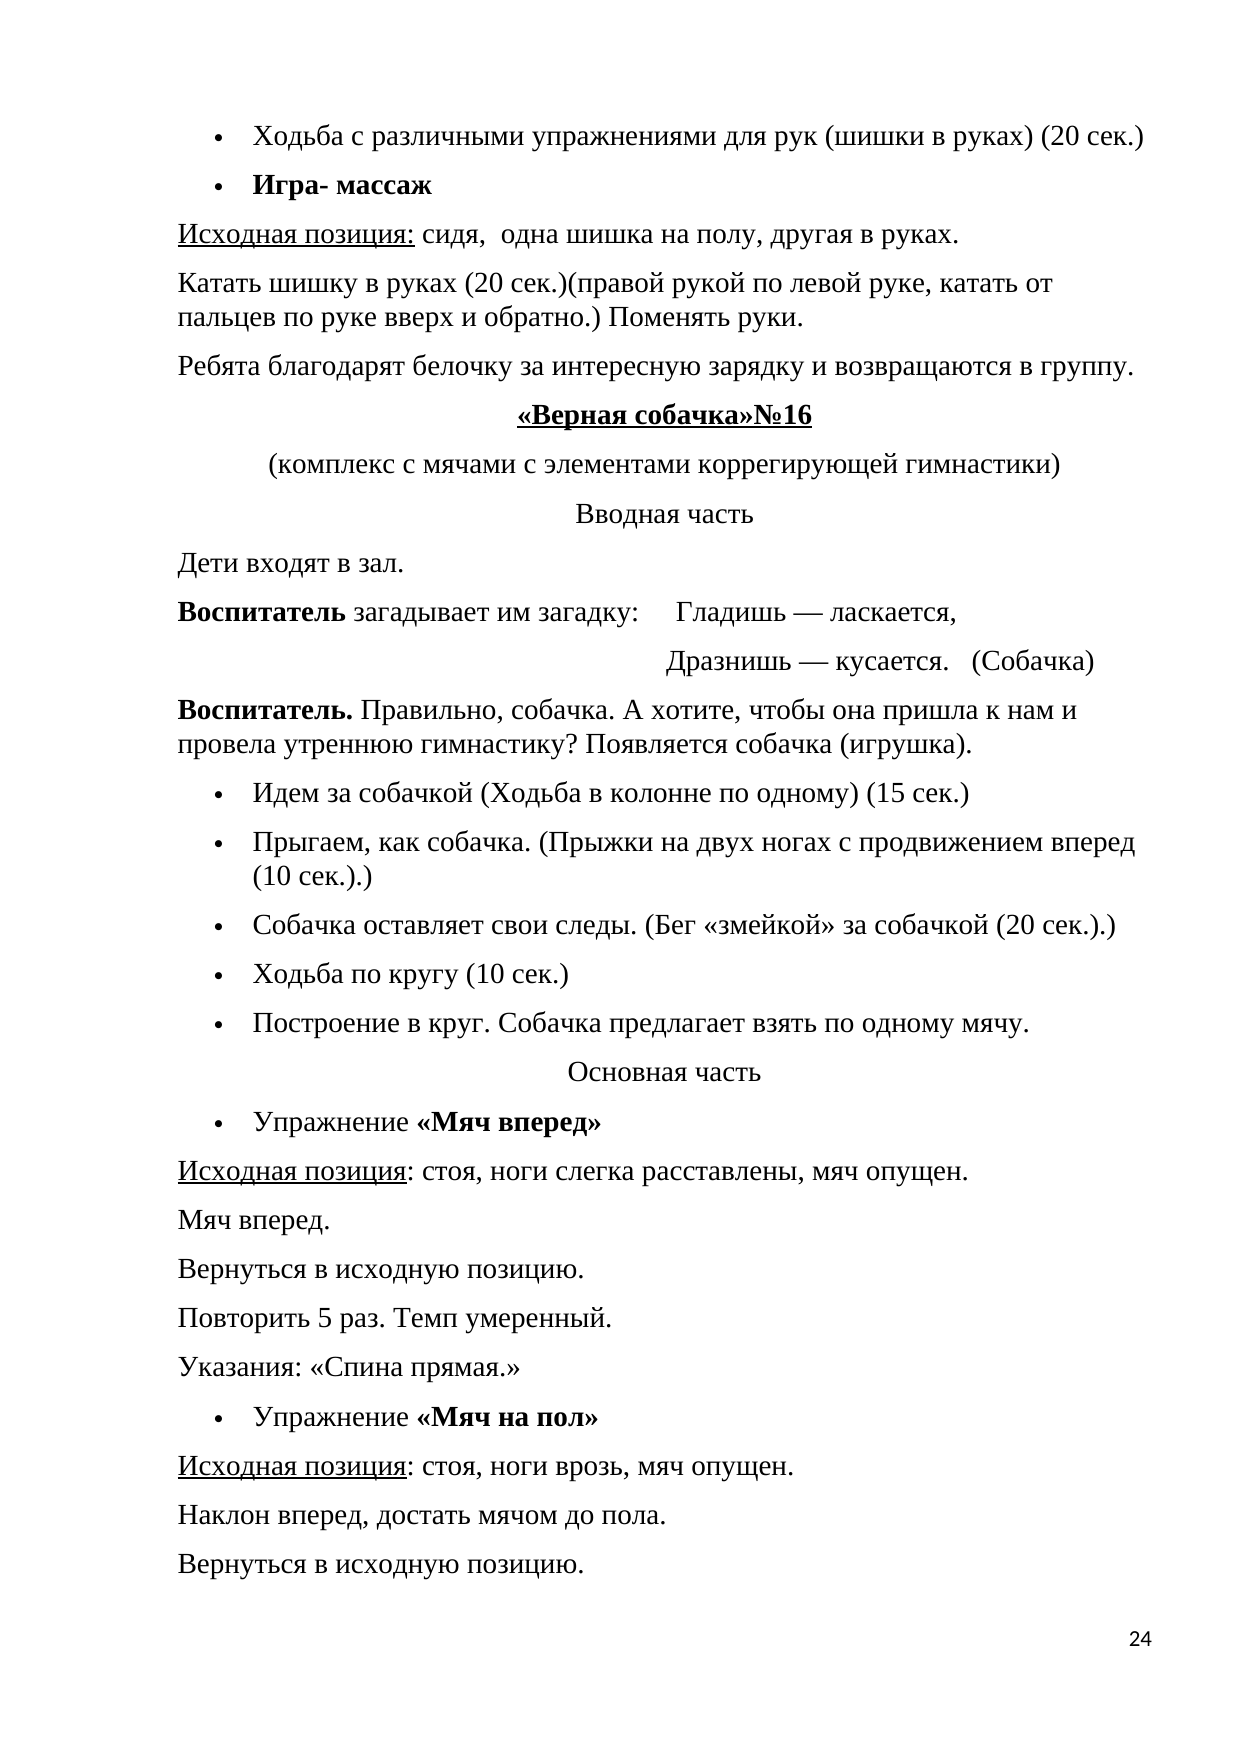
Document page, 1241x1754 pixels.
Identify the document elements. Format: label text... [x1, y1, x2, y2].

text Ребята благодарят белочку за интересную зарядку и возвращаются в группу. [177, 348, 1152, 382]
text Дети входят в зал. [177, 545, 1152, 578]
list Ходьба по кругу (10 сек.) [215, 956, 1152, 990]
text Исходная позиция: сидя, одна шишка на полу, другая в руках. [177, 216, 1152, 250]
text Вводная часть [177, 496, 1152, 529]
text Мяч вперед. [177, 1202, 1152, 1236]
text Дразнишь — кусается. (Собачка) [177, 643, 1152, 677]
text Воспитатель. Правильно, собачка. А хотите, чтобы она пришла к нам и провела утреннюю гимнастику? Появляется собачка (игрушка). [177, 692, 1152, 759]
text Основная часть [177, 1054, 1152, 1088]
list Ходьба с различными упражнениями для рук (шишки в руках) (20 сек.) [215, 118, 1152, 152]
text Катать шишку в руках (20 сек.)(правой рукой по левой руке, катать от пальцев по руке вверх и обратно.) Поменять руки. [177, 266, 1152, 333]
list Собачка оставляет свои следы. (Бег «змейкой» за собачкой (20 сек.).) [215, 907, 1152, 941]
text Исходная позиция: стоя, ноги врозь, мяч опущен. [177, 1448, 1152, 1481]
text Повторить 5 раз. Темп умеренный. [177, 1300, 1152, 1334]
text Наклон вперед, достать мячом до пола. [177, 1497, 1152, 1531]
text (комплекс с мячами с элементами коррегирующей гимнастики) [177, 447, 1152, 480]
text Указания: «Спина прямая.» [177, 1349, 1152, 1383]
text Исходная позиция: стоя, ноги слегка расставлены, мяч опущен. [177, 1153, 1152, 1186]
list Идем за собачкой (Ходьба в колонне по одному) (15 сек.) [215, 775, 1152, 809]
text Вернуться в исходную позицию. [177, 1251, 1152, 1285]
list Прыгаем, как собачка. (Прыжки на двух ногах с продвижением вперед (10 сек.).) [215, 824, 1152, 891]
text «Верная собачка»№16 [177, 397, 1152, 431]
text Воспитатель загадывает им загадку: Гладишь — ласкается, [177, 594, 1152, 628]
list Построение в круг. Собачка предлагает взять по одному мячу. [215, 1005, 1152, 1039]
text Вернуться в исходную позицию. [177, 1546, 1152, 1580]
list Игра- массаж [215, 167, 1152, 201]
list Упражнение «Мяч вперед» [215, 1104, 1152, 1137]
list Упражнение «Мяч на пол» [215, 1399, 1152, 1432]
